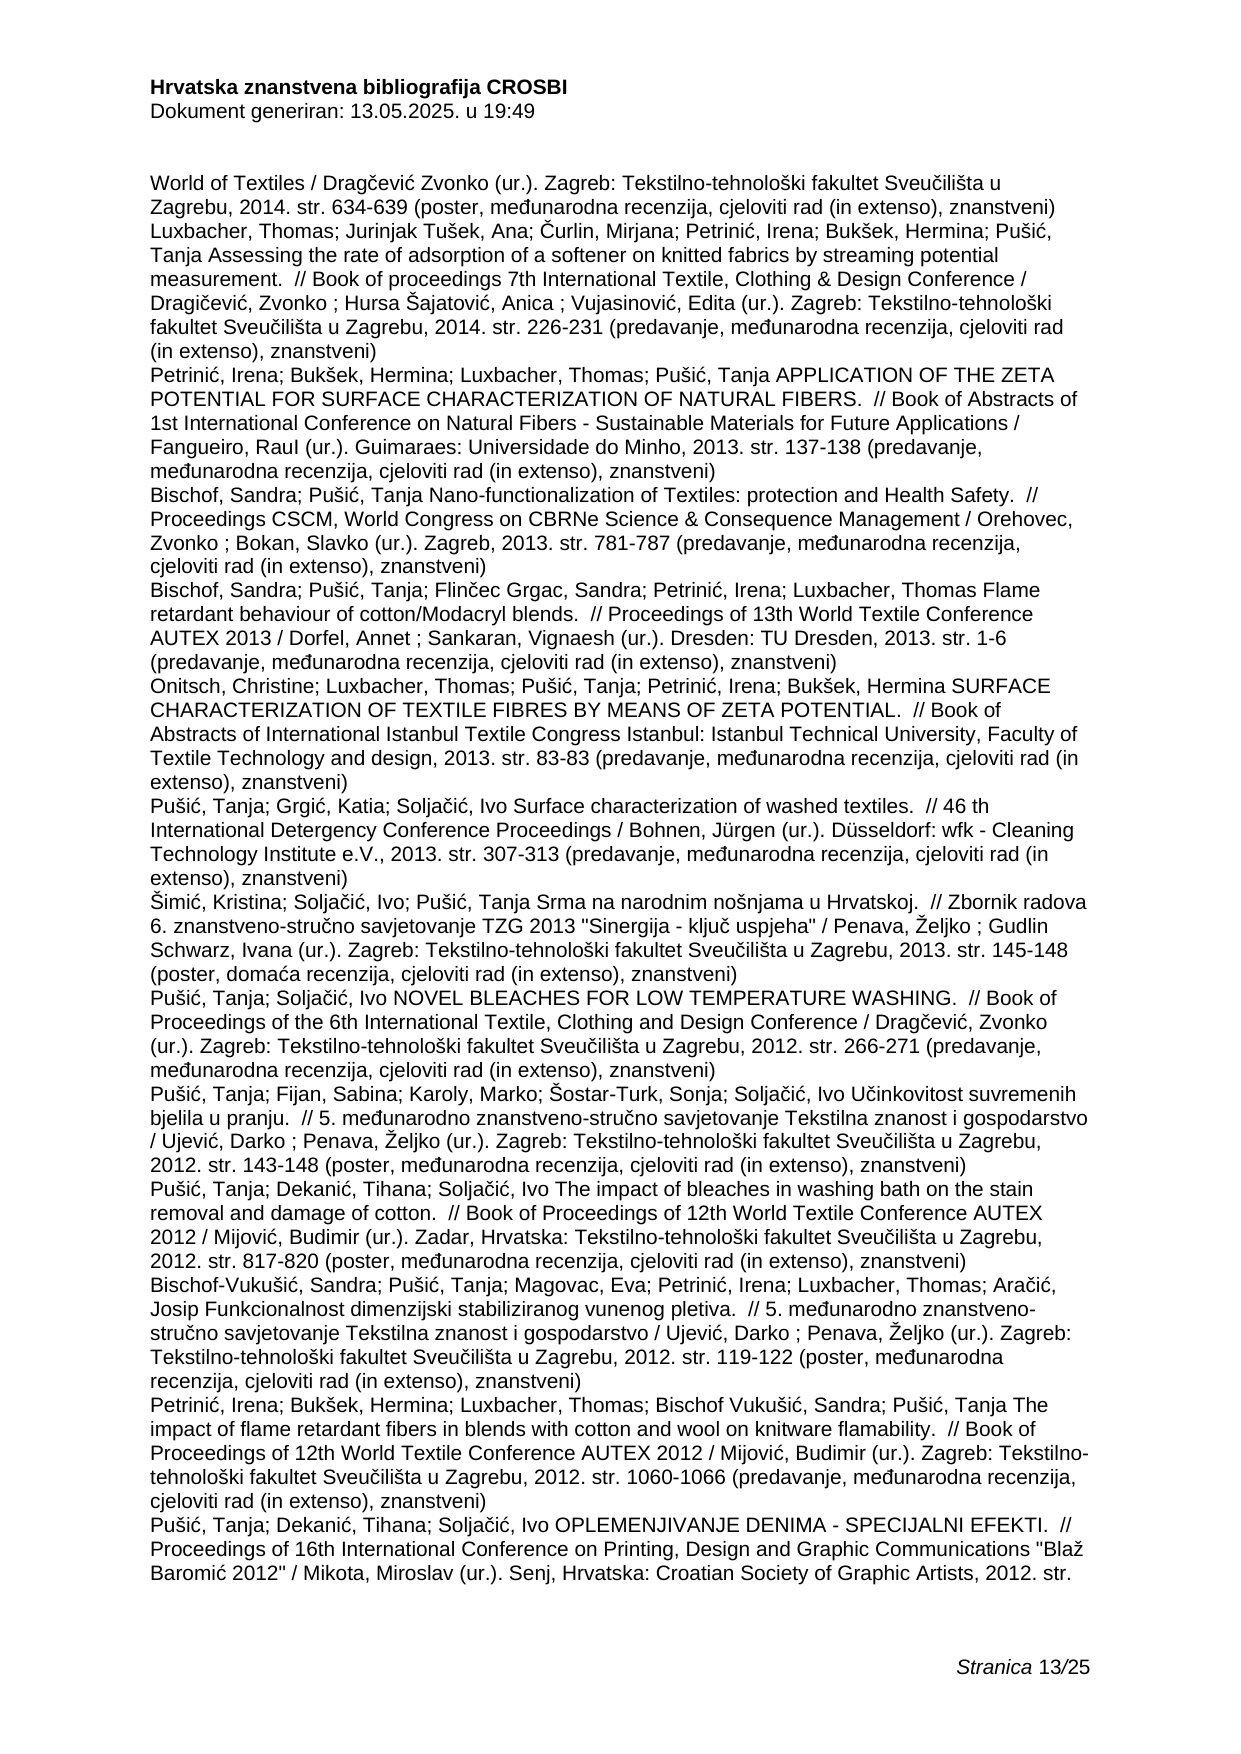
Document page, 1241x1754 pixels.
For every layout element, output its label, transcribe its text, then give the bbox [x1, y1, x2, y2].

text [150, 171, 1090, 219]
text Onitsch, Christine; Luxbacher, Thomas; Pušić, Tanja; Petrinić, Irena; Bukšek, Hermina [150, 674, 1090, 794]
text Luxbacher, Thomas; Jurinjak Tušek, Ana; Čurlin, Mirjana; Petrinić, Irena; Bukšek, Hermina; Pušić, Tanja [150, 219, 1090, 363]
text Šimić, Kristina; Soljačić, Ivo; Pušić, Tanja [150, 890, 1090, 986]
text Pušić, Tanja; Dekanić, Tihana; Soljačić, Ivo [150, 1177, 1090, 1273]
text Pušić, Tanja; Soljačić, Ivo [150, 986, 1090, 1081]
text Pušić, Tanja; Fijan, Sabina; Karoly, Marko; Šostar-Turk, Sonja; Soljačić, Ivo [150, 1081, 1090, 1177]
text Petrinić, Irena; Bukšek, Hermina; Luxbacher, Thomas; Pušić, Tanja [150, 363, 1090, 482]
text Pušić, Tanja; Grgić, Katia; Soljačić, Ivo [150, 794, 1090, 890]
text Petrinić, Irena; Bukšek, Hermina; Luxbacher, Thomas; Bischof Vukušić, Sandra; Pušić, Tanja [150, 1393, 1090, 1513]
text Bischof-Vukušić, Sandra; Pušić, Tanja; Magovac, Eva; Petrinić, Irena; Luxbacher, Thomas; Aračić, Josip [150, 1273, 1090, 1393]
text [150, 1513, 1090, 1584]
text Bischof, Sandra; Pušić, Tanja [150, 482, 1090, 578]
text Bischof, Sandra; Pušić, Tanja; Flinčec Grgac, Sandra; Petrinić, Irena; Luxbacher, Thomas [150, 578, 1090, 674]
